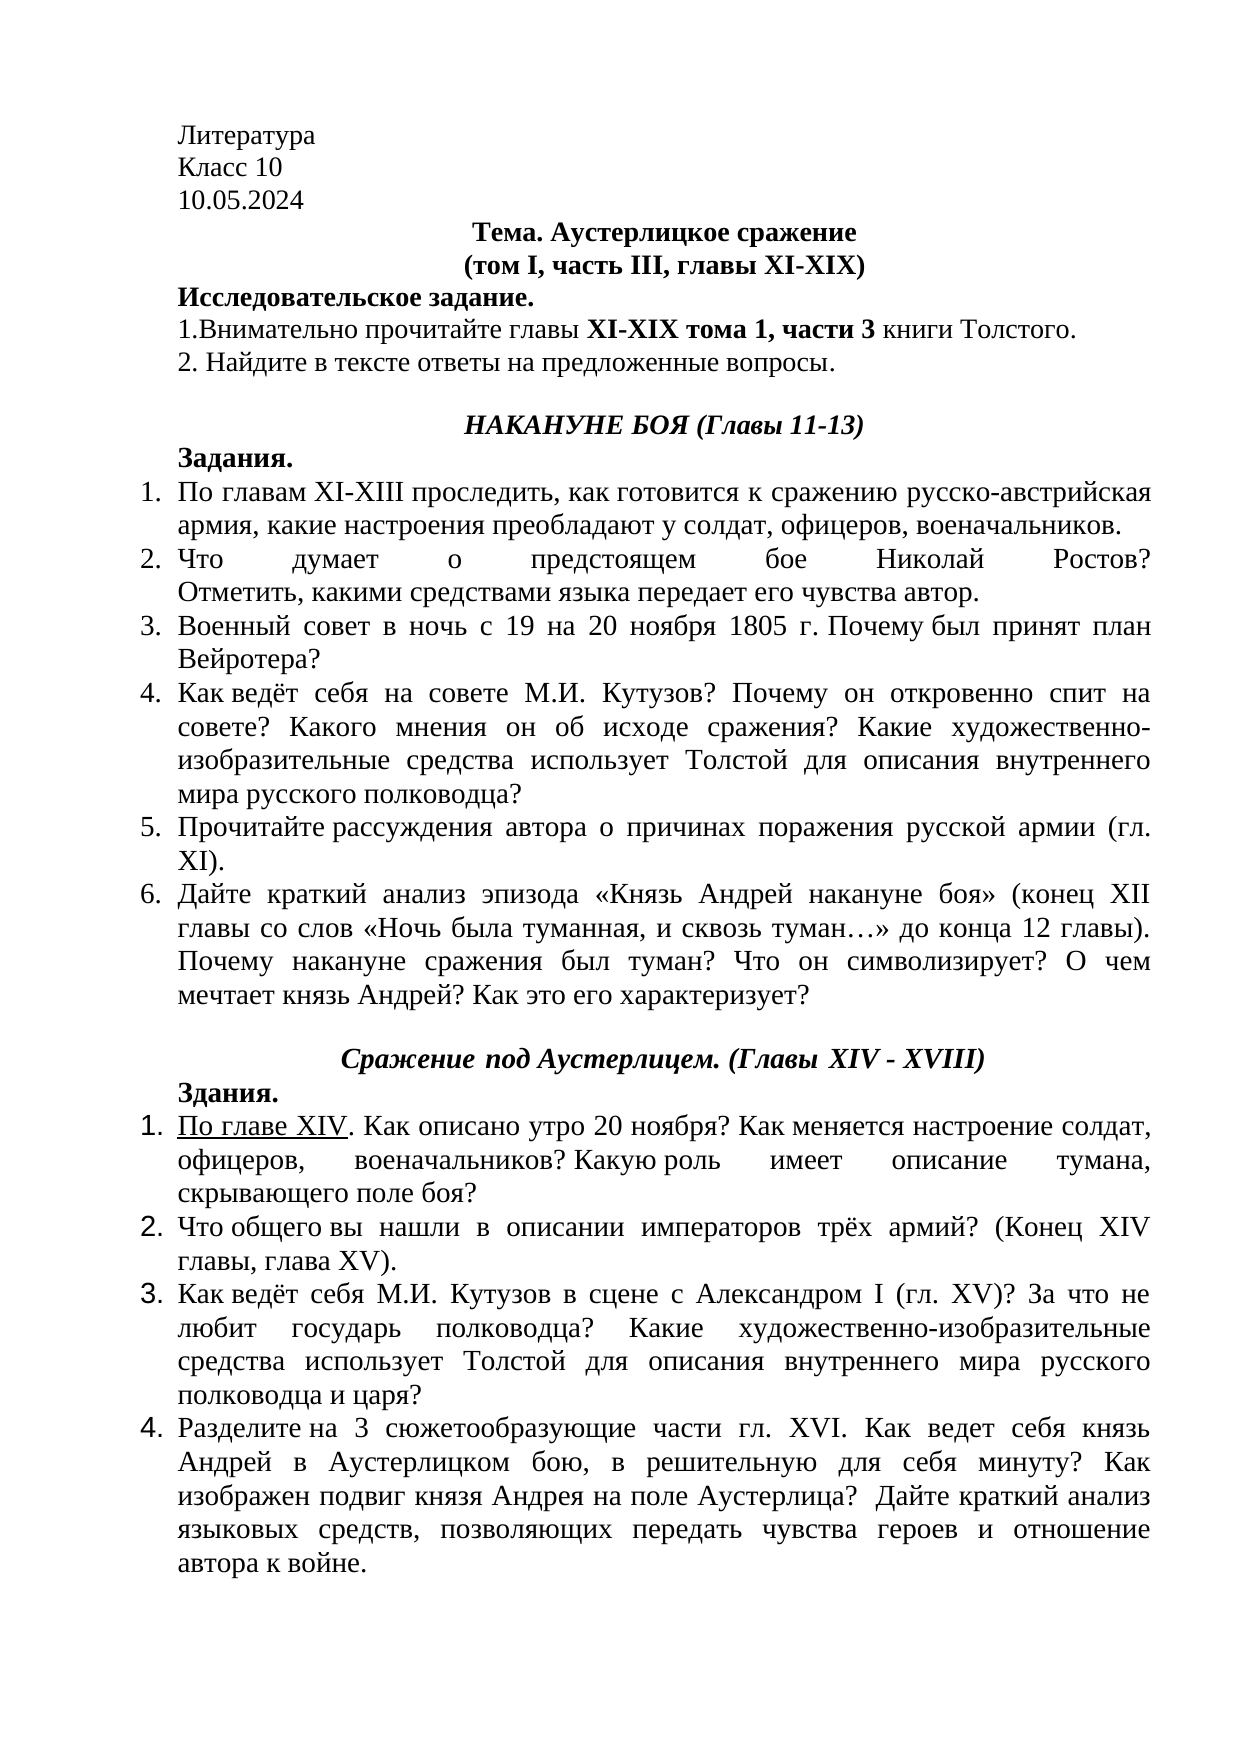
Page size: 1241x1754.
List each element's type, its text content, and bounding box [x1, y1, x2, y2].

list Как ведёт себя на совете М.И. Кутузов? Почему он откровенно спит на совете? Какого мнения он об исходе сражения? Какие художественно-изобразительные средства использует Толстой для описания внутреннего мира русского полководца? [140, 675, 1152, 809]
text 10.05.2024 [177, 183, 1152, 215]
text (том I, часть III, главы XI-XIX) [177, 248, 1152, 280]
list По главам XI-XIII проследить, как готовится к сражению русско-австрийская армия, какие настроения преобладают у солдат, офицеров, военачальников. [140, 474, 1152, 541]
list Военный совет в ночь с 19 на 20 ноября 1805 г. Почему был принят план Вейротера? [140, 608, 1152, 675]
list По главе XIV. Как описано утро 20 ноября? Как меняется настроение солдат, офицеров, военачальников? Какую роль имеет описание тумана, скрывающего поле боя? [140, 1108, 1152, 1209]
text Сражение под Аустерлицем. (Главы XIV - XVIII) [177, 1041, 1152, 1075]
text Задания. [177, 440, 1152, 474]
list Разделите на 3 сюжетообразующие части гл. XVI. Как ведет себя князь Андрей в Аустерлицком бою, в решительную для себя минуту? Как изображен подвиг князя Андрея на поле Аустерлица? Дайте краткий анализ языковых средств, позволяющих передать чувства героев и отношение автора к войне. [140, 1410, 1152, 1578]
list Что думает о предстоящем бое Николай Ростов? Отметить, какими средствами языка передает его чувства автор. [140, 541, 1152, 608]
list Как ведёт себя М.И. Кутузов в сцене с Александром I (гл. XV)? За что не любит государь полководца? Какие художественно-изобразительные средства использует Толстой для описания внутреннего мира русского полководца и царя? [140, 1276, 1152, 1410]
list Дайте краткий анализ эпизода «Князь Андрей накануне боя» (конец XII главы со слов «Ночь была туманная, и сквозь туман…» до конца 12 главы). Почему накануне сражения был туман? Что он символизирует? О чем мечтает князь Андрей? Как это его характеризует? [140, 876, 1152, 1011]
text Здания. [177, 1075, 1152, 1108]
text 1.Внимательно прочитайте главы XI-XIX тома 1, части 3 книги Толстого. [177, 312, 1152, 345]
text Класс 10 [177, 151, 1152, 183]
text 2. Найдите в тексте ответы на предложенные вопросы. [177, 345, 1152, 377]
text Исследовательское задание. [177, 280, 1152, 312]
text НАКАНУНЕ БОЯ (Главы 11-13) [177, 408, 1152, 440]
list Прочитайте рассуждения автора о причинах поражения русской армии (гл. XI). [140, 809, 1152, 876]
text Тема. Аустерлицкое сражение [177, 215, 1152, 248]
text Литература [177, 118, 1152, 151]
list Что общего вы нашли в описании императоров трёх армий? (Конец XIV главы, глава XV). [140, 1209, 1152, 1276]
